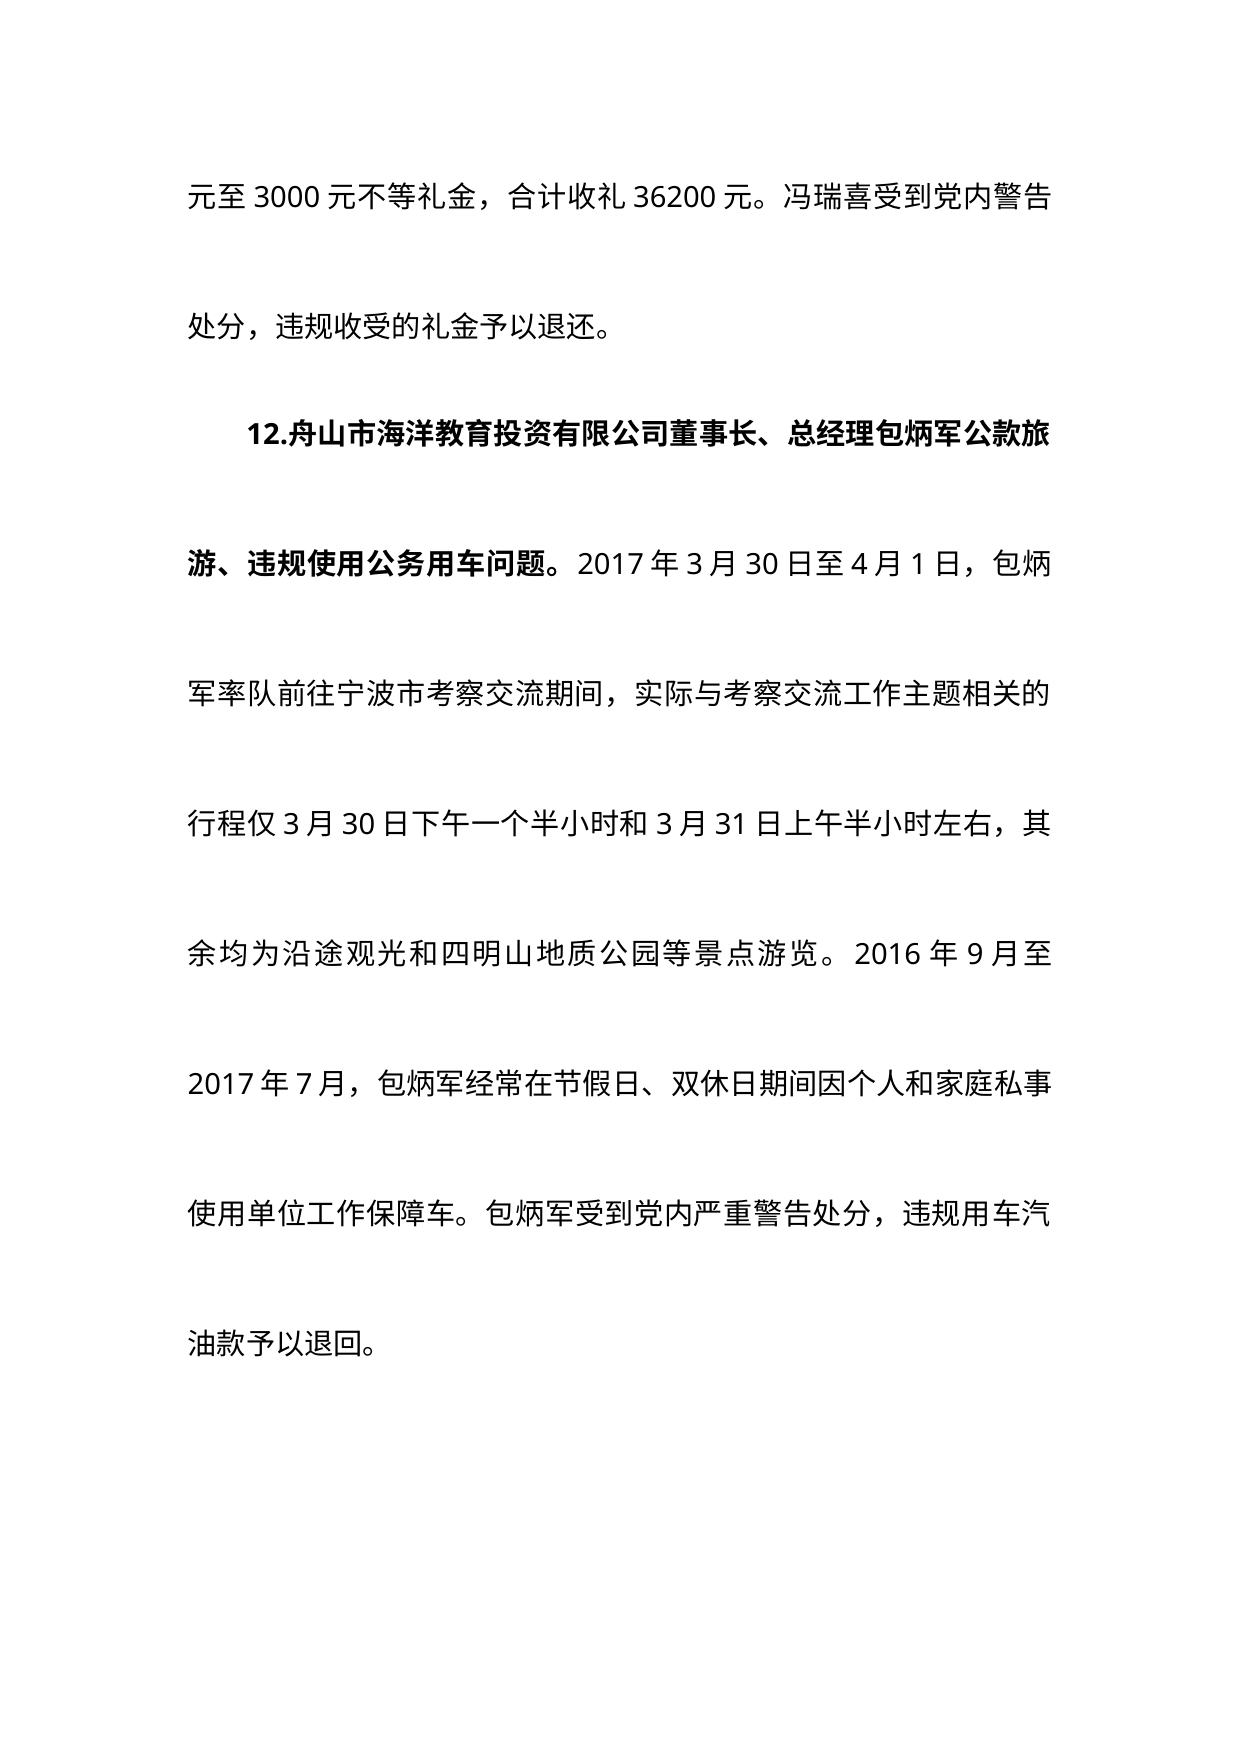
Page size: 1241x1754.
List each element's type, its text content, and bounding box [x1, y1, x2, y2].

text 12.舟山市海洋教育投资有限公司董事长、总经理包炳军公款旅游、违规使用公务用车问题。2017年3月30日至4月1日，包炳军率队前往宁波市考察交流期间，实际与考察交流工作主题相关的行程仅3月30日下午一个半小时和3月31日上午半小时左右，其余均为沿途观光和四明山地质公园等景点游览。2016年9月至2017年7月，包炳军经常在节假日、双休日期间因个人和家庭私事使用单位工作保障车。包炳军受到党内严重警告处分，违规用车汽油款予以退回。 [187, 399, 1053, 1374]
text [187, 162, 1053, 357]
